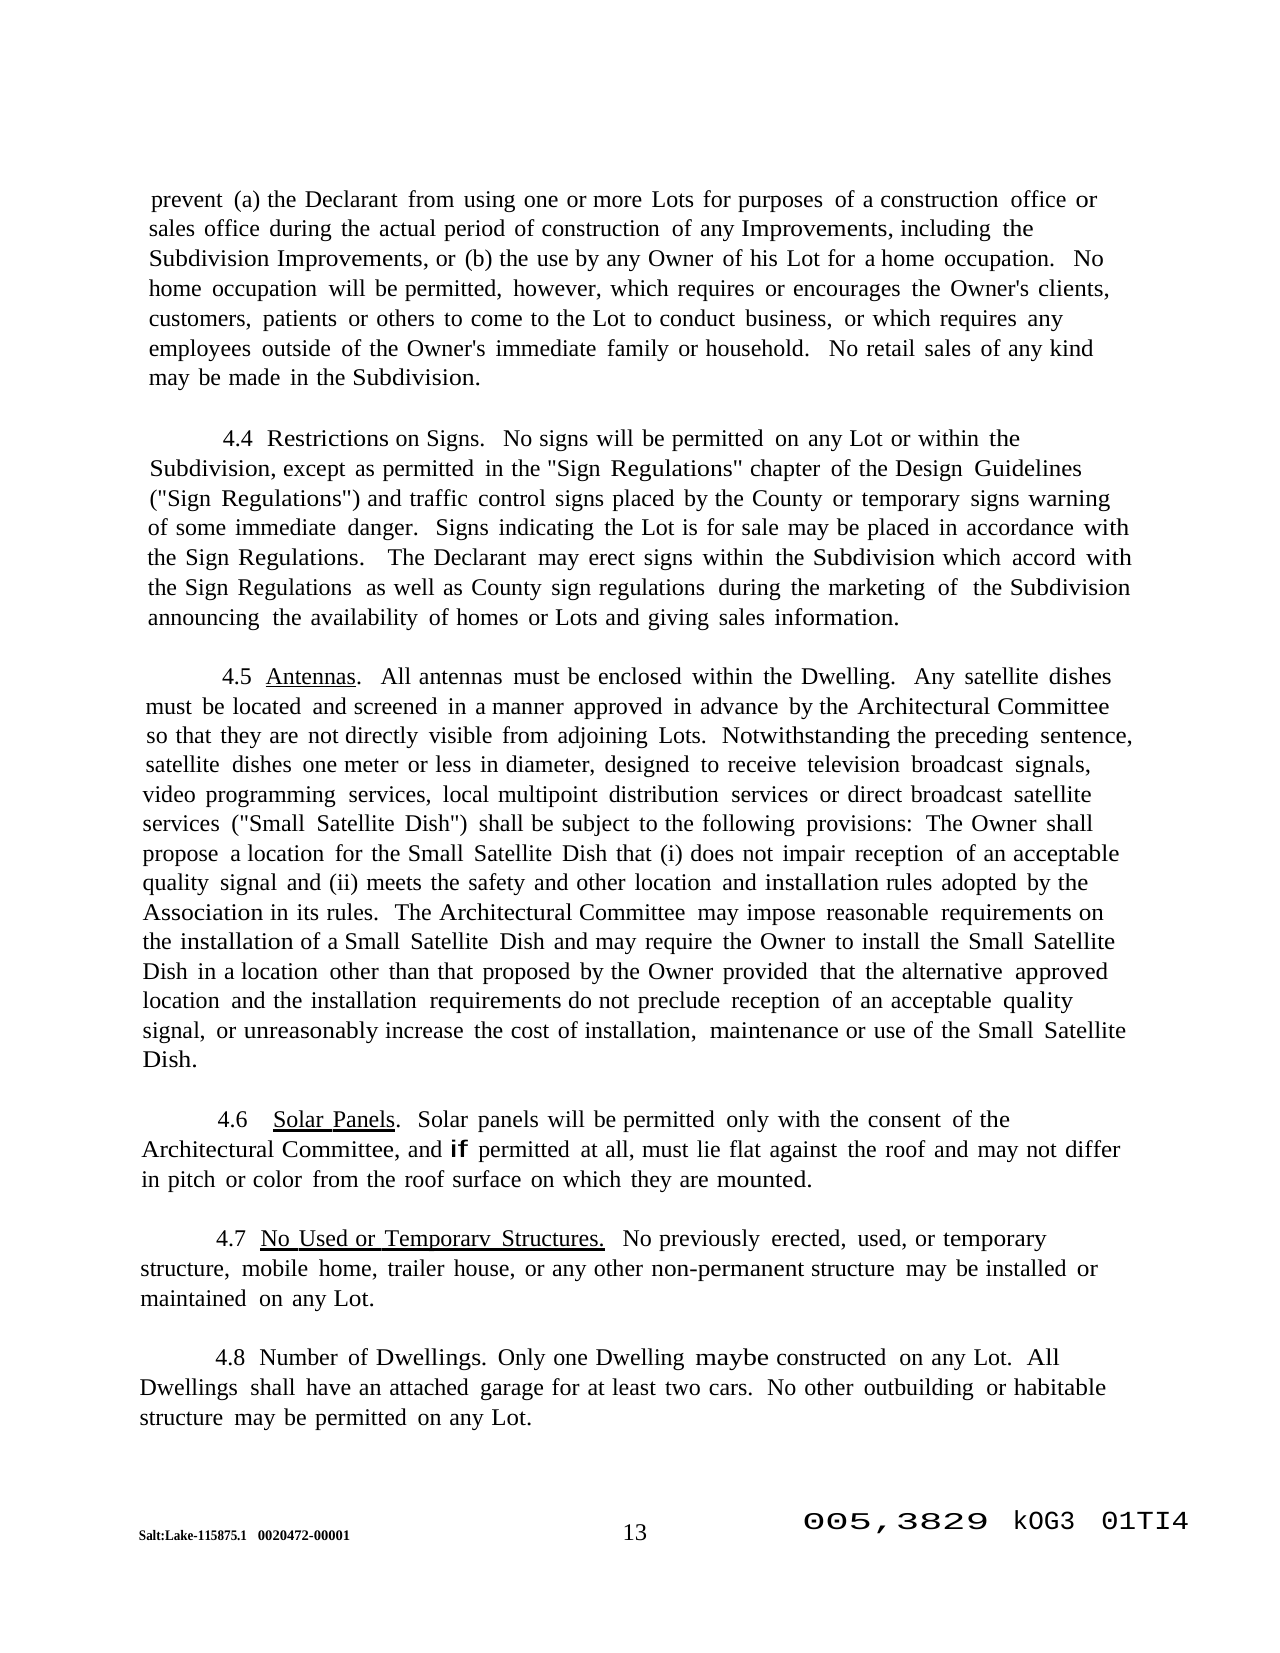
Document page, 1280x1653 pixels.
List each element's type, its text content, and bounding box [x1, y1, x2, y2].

text 4.8 Number of Dwellings. Only one Dwelling maybe constructed on any Lot. All Dwellings shall have an attached garage for at least two cars. No other outbuilding or habitable structure may be permitted on any Lot. [139, 1343, 1113, 1430]
text 4.4 Restrictions on Signs. No signs will be permitted on any Lot or within the Subdivision, except as permitted in the "Sign Regulations" chapter of the Design Guidelines ("Sign Regulations") and traffic control signs placed by the County or temporary signs warning [149, 424, 1117, 511]
text prevent (a) the Declarant from using one or more Lots for purposes of a construction office or sales office during the actual period of construction of any Improvements, including the Subdivision Improvements, or (b) the use by any Owner of his Lot for a home occupation. No home occupation will be permitted, however, which requires or encourages the Owner's clients, customers, patients or others to come to the Lot to conduct business, or which requires any employees outside of the Owner's immediate family or household. No retail sales of any kind may be made in the Subdivision. [148, 184, 1117, 391]
text satellite dishes one meter or less in diameter, designed to receive television broadcast signals, video programming services, local multipoint distribution services or direct broadcast satellite services ("Small Satellite Dish") shall be subject to the following provisions: The Owner shall propose a location for the Small Satellite Dish that (i) does not impair reception of an acceptable quality signal and (ii) meets the safety and other location and installation rules adopted by the Association in its rules. The Architectural Committee may impose reasonable requirements on the installation of a Small Satellite Dish and may require the Owner to install the Small Satellite Dish in a location other than that proposed by the Owner provided that the alternative approved location and the installation requirements do not preclude reception of an acceptable quality signal, or unreasonably increase the cost of installation, maintenance or use of the Small Satellite Dish. [142, 750, 1131, 1073]
text the Sign Regulations. The Declarant may erect signs within the Subdivision which accord with the Sign Regulations as well as County sign regulations during the marketing of the Subdivision announcing the availability of homes or Lots and giving sales information. [147, 543, 1132, 630]
text so that they are not directly visible from adjoining Lots. Notwithstanding the preceding sentence, [146, 722, 1200, 748]
text 4.5 Antennas. All antennas must be enclosed within the Dwelling. Any satellite dishes must be located and screened in a manner approved in advance by the Architectural Committee [145, 662, 1118, 719]
text of some immediate danger. Signs indicating the Lot is for sale may be placed in accordance with [148, 514, 1200, 541]
text 4.7 No Used or Temporarv Structures. No previously erected, used, or temporary structure, mobile home, trailer house, or any other non-permanent structure may be installed or maintained on any Lot. [140, 1224, 1106, 1311]
text 4.6 Solar Panels. Solar panels will be permitted only with the consent of the Architectural Committee, and if permitted at all, must lie flat against the roof and may not differ in pitch or color from the roof surface on which they are mounted. [141, 1105, 1122, 1193]
